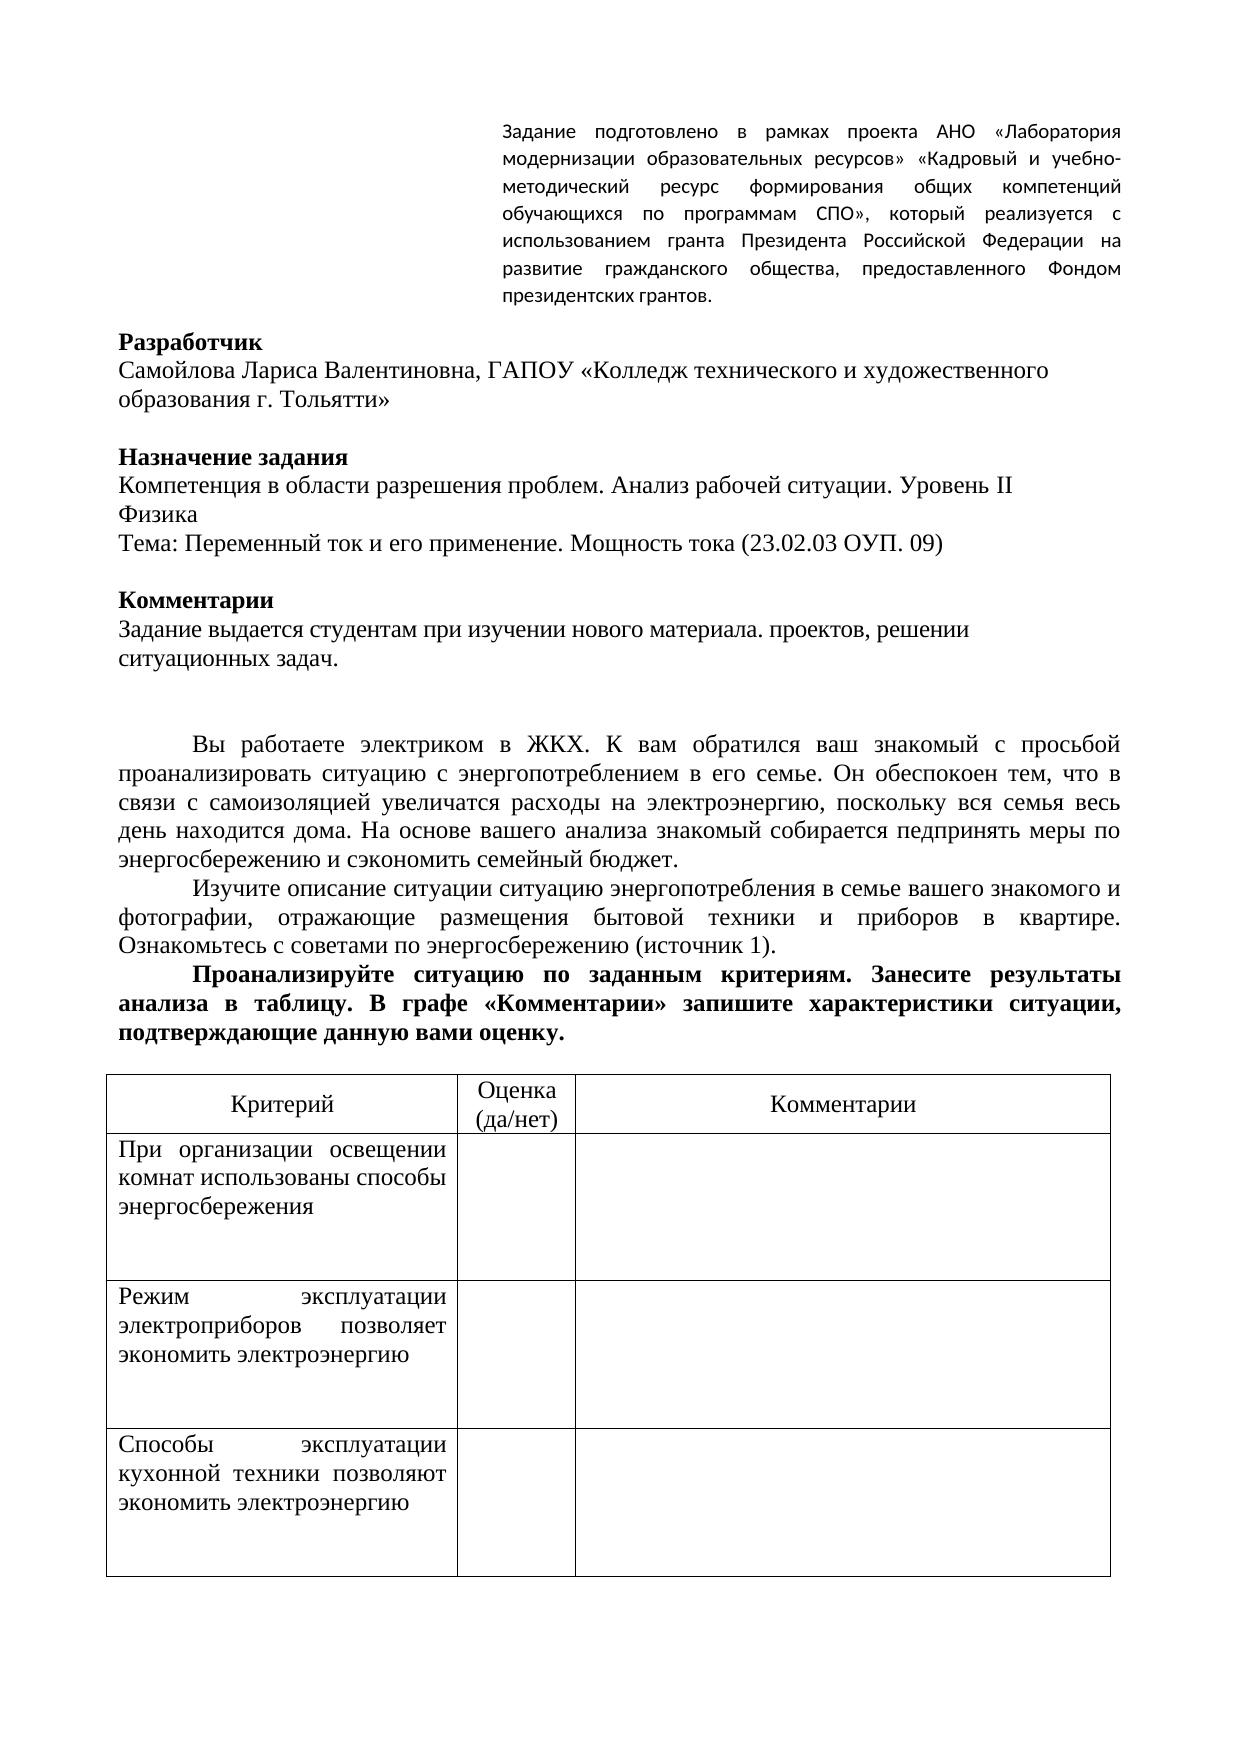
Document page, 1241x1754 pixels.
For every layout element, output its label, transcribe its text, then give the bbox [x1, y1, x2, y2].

text Проанализируйте ситуацию по заданным критериям. Занесите результаты анализа в таблицу. В графе «Комментарии» запишите характеристики ситуации, подтверждающие данную вами оценку. [118, 959, 1122, 1045]
table_cell [576, 1429, 1110, 1576]
text Изучите описание ситуации ситуацию энергопотребления в семье вашего знакомого и фотографии, отражающие размещения бытовой техники и приборов в квартире. Ознакомьтесь с советами по энергосбережению (источник 1). [118, 873, 1122, 959]
table_cell [576, 1134, 1110, 1280]
table_cell [458, 1281, 575, 1428]
text Компетенция в области разрешения проблем. Анализ рабочей ситуации. Уровень II [118, 470, 1122, 499]
table_cell [576, 1281, 1110, 1428]
text Задание выдается студентам при изучении нового материала. проектов, решении ситуационных задач. [118, 614, 1122, 672]
text Физика [118, 499, 1122, 528]
table_header Оценка (да/нет) [458, 1075, 575, 1133]
table_cell При организации освещении комнат использованы способы энергосбережения [107, 1134, 457, 1280]
text Вы работаете электриком в ЖКХ. К вам обратился ваш знакомый с просьбой проанализировать ситуацию с энергопотреблением в его семье. Он обеспокоен тем, что в связи с самоизоляцией увеличатся расходы на электроэнергию, поскольку вся семья весь день находится дома. На основе вашего анализа знакомый собирается педпринять меры по энергосбережению и сэкономить семейный бюджет. [118, 729, 1122, 873]
table_cell Способы эксплуатации кухонной техники позволяют экономить электроэнергию [107, 1429, 457, 1576]
table_cell Режим эксплуатации электроприборов позволяет экономить электроэнергию [107, 1281, 457, 1428]
table_header Критерий [107, 1075, 457, 1133]
text Задание подготовлено в рамках проекта АНО «Лаборатория модернизации образовательных ресурсов» «Кадровый и учебно-методический ресурс формирования общих компетенций обучающихся по программам СПО», который реализуется с использованием гранта Президента Российской Федерации на развитие гражданского общества, предоставленного Фондом президентских грантов. [502, 118, 1122, 308]
text Разработчик [118, 327, 1122, 355]
table_header Комментарии [576, 1075, 1110, 1133]
table_cell [458, 1134, 575, 1280]
table_cell [458, 1429, 575, 1576]
text Комментарии [118, 585, 1122, 614]
text Самойлова Лариса Валентиновна, ГАПОУ «Колледж технического и художественного образования г. Тольятти» [118, 355, 1122, 413]
text Тема: Переменный ток и его применение. Мощность тока (23.02.03 ОУП. 09) [118, 528, 1122, 557]
text Назначение задания [118, 442, 1122, 470]
